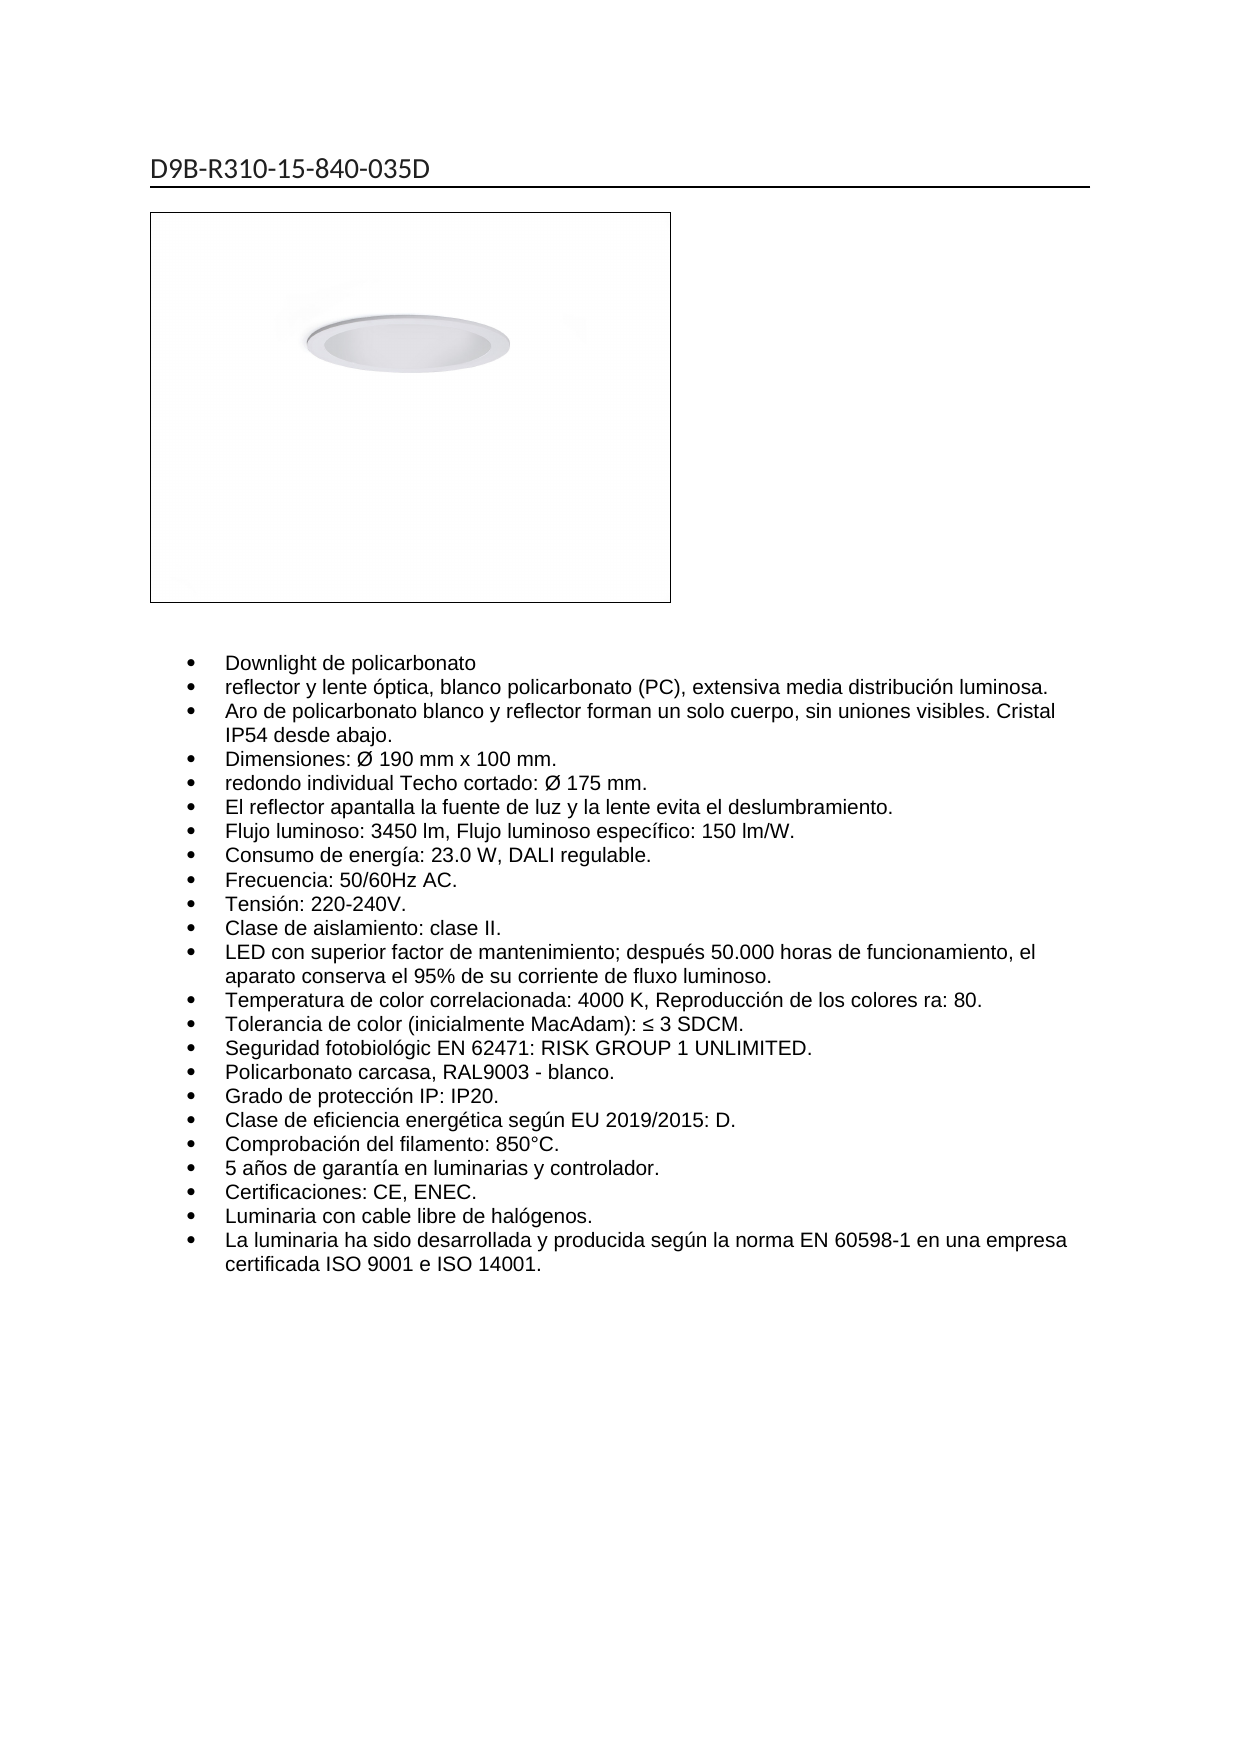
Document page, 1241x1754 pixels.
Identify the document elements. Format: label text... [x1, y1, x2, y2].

list Comprobación del filamento: 850°C. [187, 1132, 1090, 1156]
list Consumo de energía: 23.0 W, DALI regulable. [187, 843, 1090, 867]
list El reflector apantalla la fuente de luz y la lente evita el deslumbramiento. [187, 795, 1090, 819]
list Aro de policarbonato blanco y reflector forman un solo cuerpo, sin uniones visibles. Cristal IP54 desde abajo. [187, 699, 1090, 747]
list Clase de aislamiento: clase II. [187, 916, 1090, 939]
list 5 años de garantía en luminarias y controlador. [187, 1156, 1090, 1180]
list Downlight de policarbonato [187, 651, 1090, 675]
list Temperatura de color correlacionada: 4000 K, Reproducción de los colores ra: 80. [187, 988, 1090, 1012]
text D9B-R310-15-840-035D [150, 150, 1090, 186]
list Clase de eficiencia energética según EU 2019/2015: D. [187, 1108, 1090, 1132]
list LED con superior factor de mantenimiento; después 50.000 horas de funcionamiento, el aparato conserva el 95% de su corriente de fluxo luminoso. [187, 939, 1090, 988]
list Flujo luminoso: 3450 lm, Flujo luminoso específico: 150 lm/W. [187, 819, 1090, 843]
list Luminaria con cable libre de halógenos. [187, 1204, 1090, 1228]
list La luminaria ha sido desarrollada y producida según la norma EN 60598-1 en una empresa certificada ISO 9001 e ISO 14001. [187, 1228, 1090, 1276]
list Dimensiones: Ø 190 mm x 100 mm. [187, 747, 1090, 771]
list Tensión: 220-240V. [187, 891, 1090, 916]
list Frecuencia: 50/60Hz AC. [187, 867, 1090, 891]
picture [151, 213, 670, 602]
list Seguridad fotobiológic EN 62471: RISK GROUP 1 UNLIMITED. [187, 1036, 1090, 1060]
list reflector y lente óptica, blanco policarbonato (PC), extensiva media distribución luminosa. [187, 675, 1090, 699]
list Tolerancia de color (inicialmente MacAdam): ≤ 3 SDCM. [187, 1012, 1090, 1036]
list Policarbonato carcasa, RAL9003 - blanco. [187, 1060, 1090, 1084]
list Grado de protección IP: IP20. [187, 1084, 1090, 1108]
list Certificaciones: CE, ENEC. [187, 1180, 1090, 1204]
list redondo individual Techo cortado: Ø 175 mm. [187, 771, 1090, 795]
